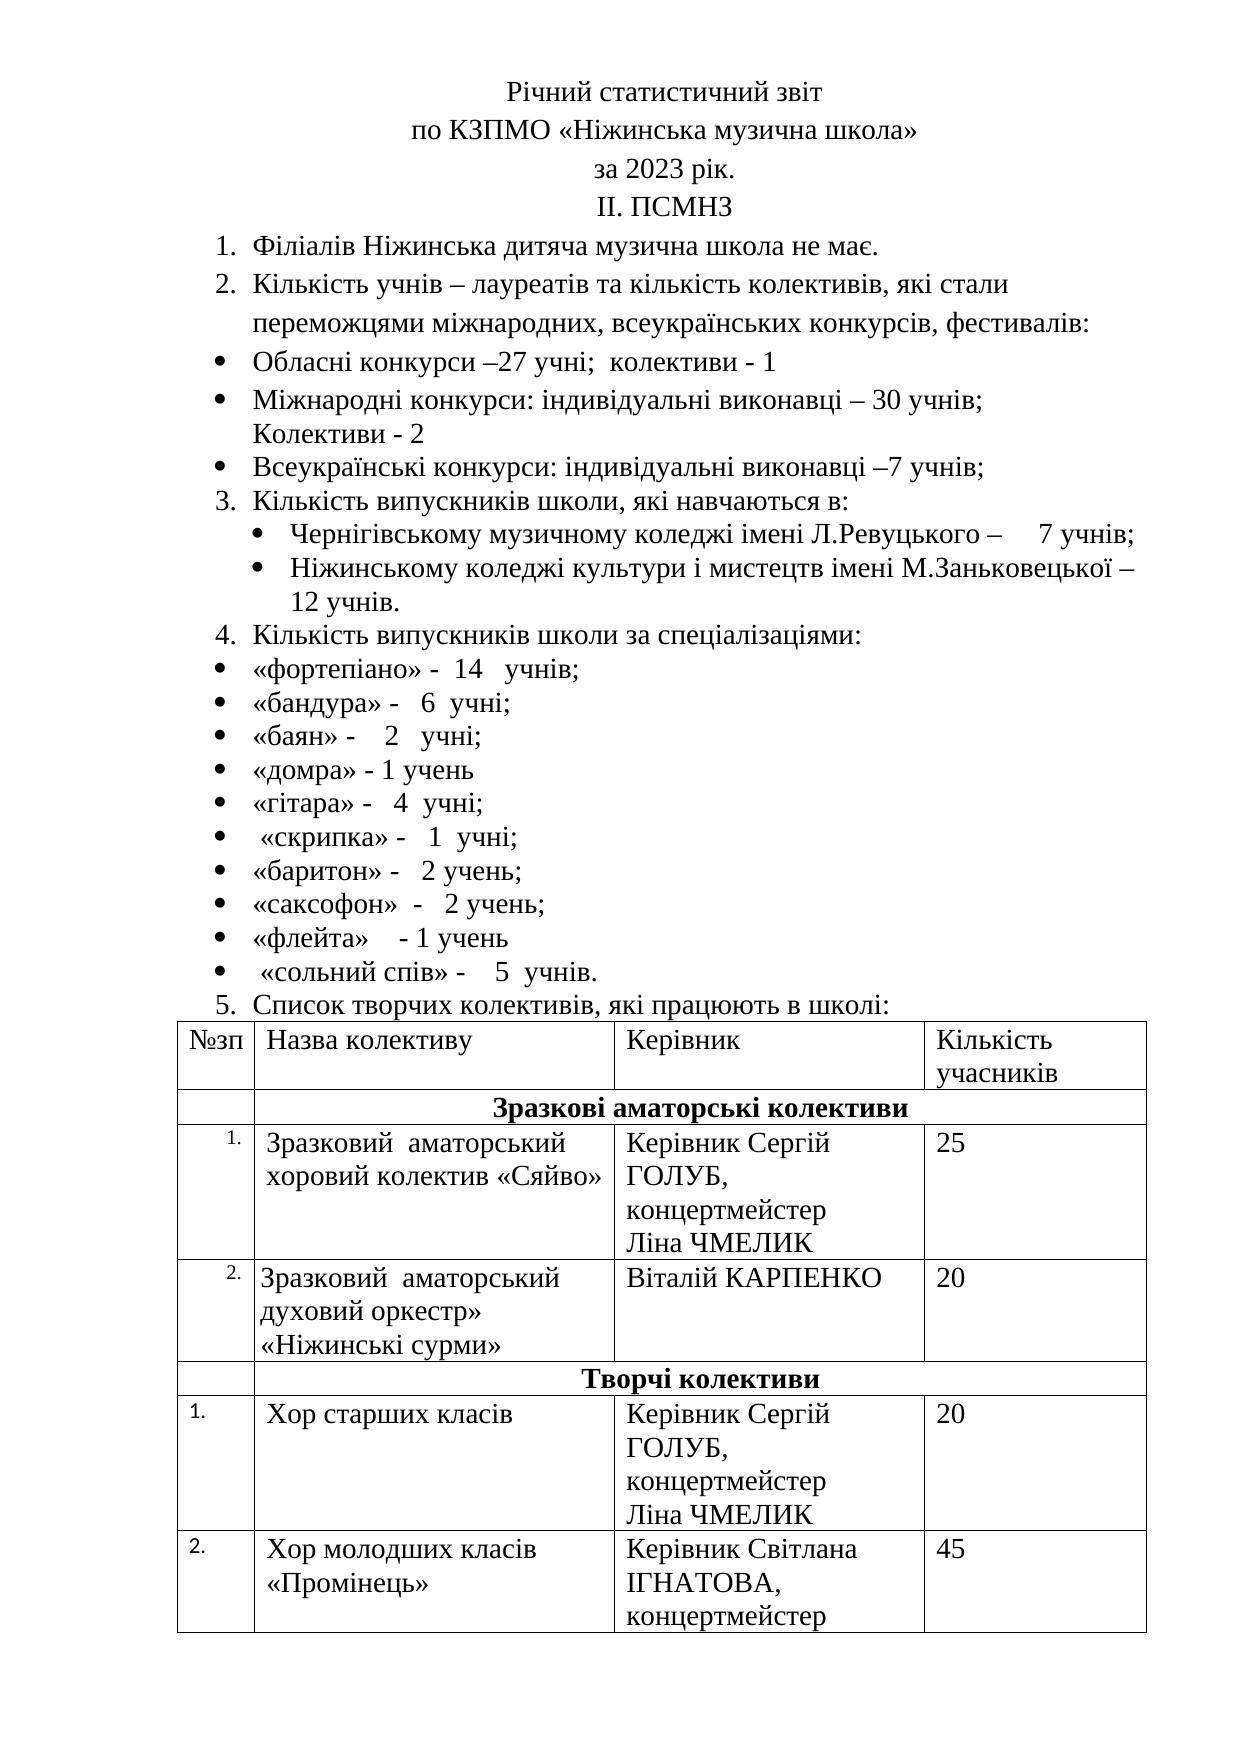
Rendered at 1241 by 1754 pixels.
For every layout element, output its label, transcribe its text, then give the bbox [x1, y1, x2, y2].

table_cell Зразковий аматорський хоровий колектив «Сяйво» [255, 1125, 614, 1259]
list «домра» - 1 учень [215, 752, 1152, 786]
table_cell 25 [925, 1125, 1146, 1259]
list «саксофон» - 2 учень; [215, 887, 1152, 920]
list Колективи - 2 [252, 416, 1152, 449]
text ІІ. ПСМНЗ [177, 189, 1152, 223]
list Чернігівському музичному коледжі імені Л.Ревуцького – 7 учнів; [252, 517, 1152, 550]
table_header Керівник [615, 1022, 924, 1089]
list Кількість випускників школи за спеціалізаціями: [215, 617, 1152, 651]
list Міжнародні конкурси: індивідуальні виконавці – 30 учнів; [215, 382, 1152, 416]
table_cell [615, 1531, 924, 1632]
list «бандура» - 6 учні; [215, 685, 1152, 718]
table_cell Зразкові аматорські колективи [255, 1090, 1146, 1124]
table_cell 2. [178, 1531, 254, 1632]
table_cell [255, 1531, 614, 1632]
text Річний статистичний звіт [177, 74, 1152, 107]
table_cell Зразковий аматорський духовий оркестр» «Ніжинські сурми» [255, 1260, 614, 1361]
list Кількість учнів – лауреатів та кількість колективів, які стали переможцями міжнародних, всеукраїнських конкурсів, фестивалів: [215, 267, 1152, 339]
list «баян» - 2 учні; [215, 718, 1152, 752]
text за 2023 рік. [177, 151, 1152, 184]
table_cell 20 [925, 1396, 1146, 1530]
list Ніжинському коледжі культури і мистецтв імені М.Заньковецької – 12 учнів. [252, 550, 1152, 617]
table_cell Творчі колективи [255, 1362, 1146, 1395]
table_cell Хор старших класів [255, 1396, 614, 1530]
table_header Кількість учасників [925, 1022, 1146, 1089]
list «гітара» - 4 учні; [215, 786, 1152, 819]
list Обласні конкурси –27 учні; колективи - 1 [215, 344, 1152, 377]
table_cell [178, 1260, 254, 1361]
list Філіалів Ніжинська дитяча музична школа не має. [215, 228, 1152, 262]
list Список творчих колективів, які працюють в школі: [215, 987, 1152, 1021]
text по КЗПМО «Ніжинська музична школа» [177, 112, 1152, 146]
list «сольний спів» - 5 учнів. [215, 954, 1152, 987]
list «фортепіано» - 14 учнів; [215, 651, 1152, 685]
table_cell [178, 1125, 254, 1259]
table_header Назва колективу [255, 1022, 614, 1089]
list «скрипка» - 1 учні; [215, 819, 1152, 853]
list Всеукраїнські конкурси: індивідуальні виконавці –7 учнів; [215, 449, 1152, 483]
table_header №зп [178, 1022, 254, 1089]
table_cell 20 [925, 1260, 1146, 1361]
table_cell 1. [178, 1396, 254, 1530]
table_cell Керівник Сергій ГОЛУБ, концертмейстер Ліна ЧМЕЛИК [615, 1125, 924, 1259]
table_cell [178, 1362, 254, 1395]
list «флейта» - 1 учень [215, 920, 1152, 954]
list «баритон» - 2 учень; [215, 853, 1152, 887]
table_cell [178, 1090, 254, 1124]
table_cell Керівник Сергій ГОЛУБ, концертмейстер Ліна ЧМЕЛИК [615, 1396, 924, 1530]
list Кількість випускників школи, які навчаються в: [215, 483, 1152, 517]
table_cell Віталій КАРПЕНКО [615, 1260, 924, 1361]
table_cell 45 [925, 1531, 1146, 1632]
